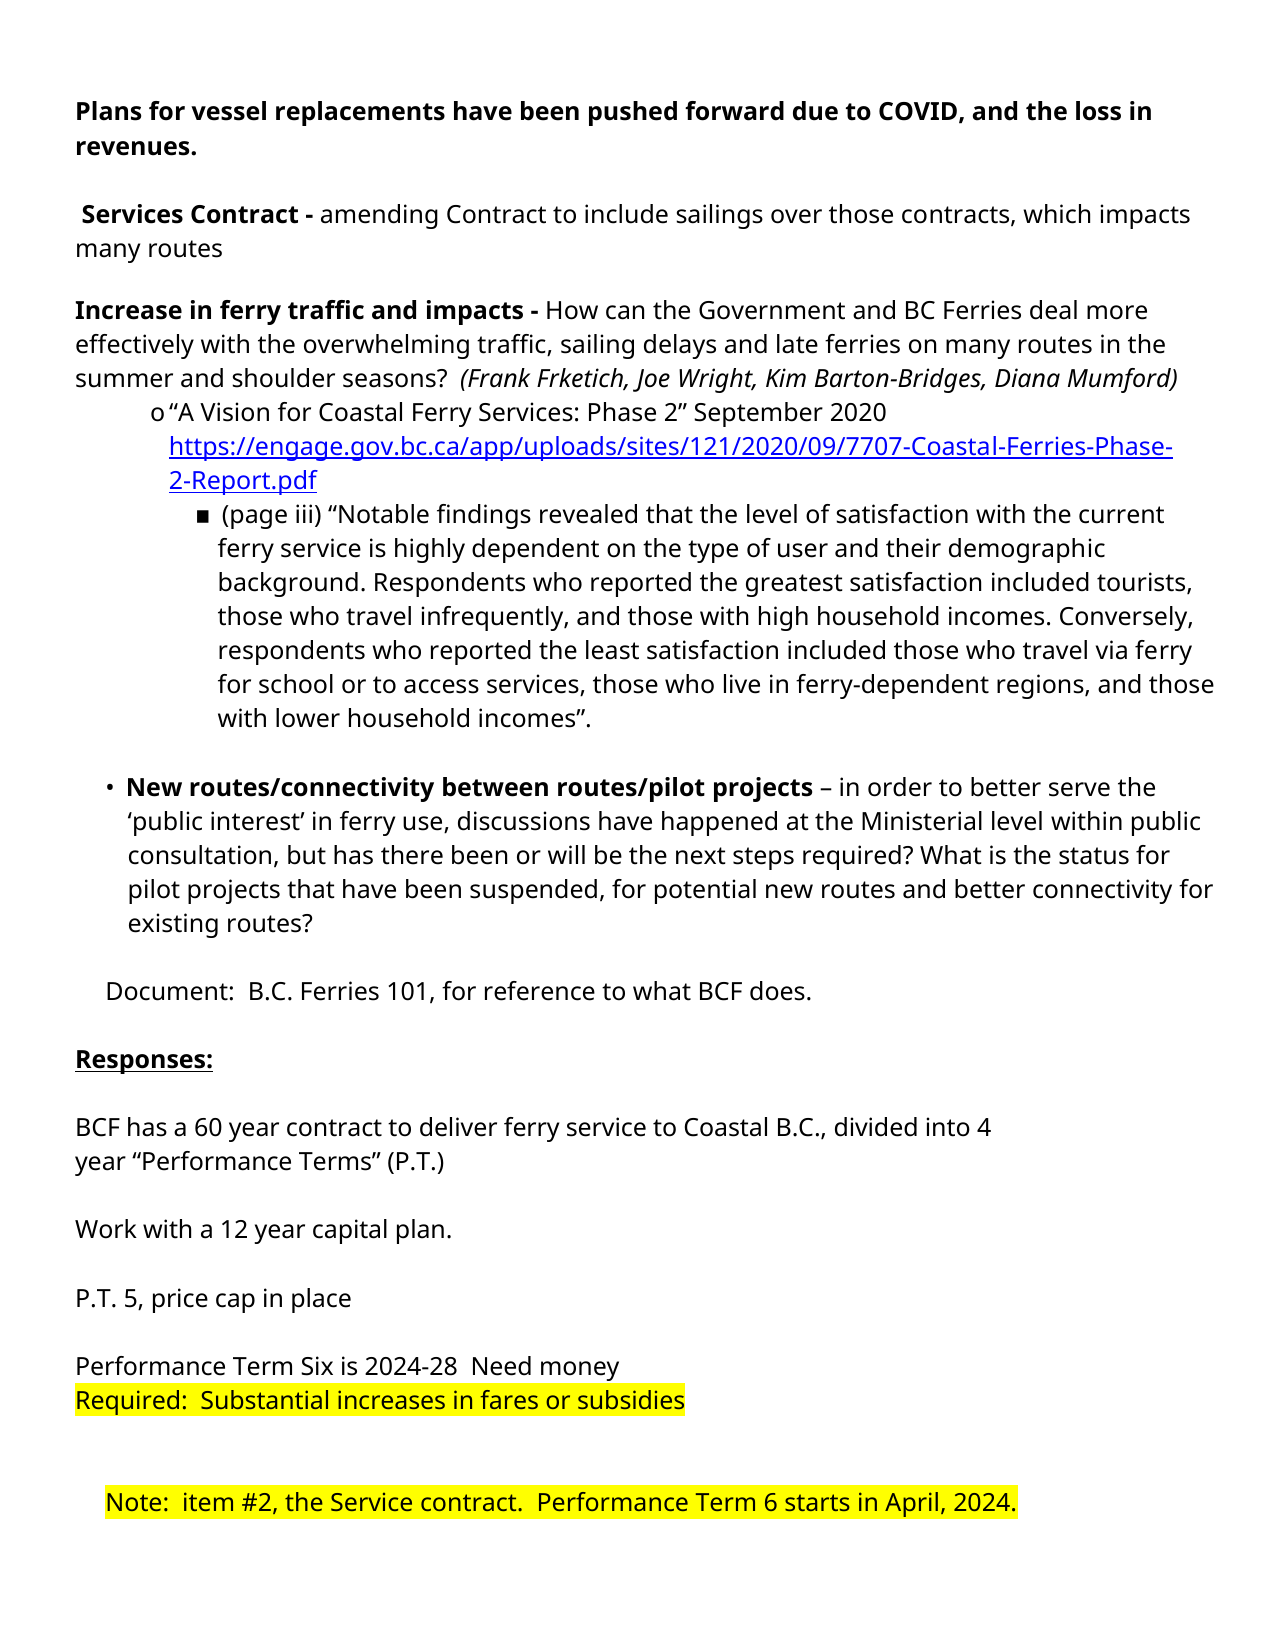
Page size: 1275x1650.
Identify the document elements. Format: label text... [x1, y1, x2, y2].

text Increase in ferry traffic and impacts - How can the Government and BC Ferries deal more effectively with the overwhelming traffic, sailing delays and late ferries on many routes in the summer and shoulder seasons? (Frank Frketich, Joe Wright, Kim Barton-Bridges, Diana Mumford) [75, 292, 1204, 394]
text BCF has a 60 year contract to deliver ferry service to Coastal B.C., divided into 4 year “Performance Terms” (P.T.) [75, 1110, 1014, 1178]
text Performance Term Six is 2024-28 Need money [75, 1348, 1014, 1382]
text Plans for vessel replacements have been pushed forward due to COVID, and the loss in revenues. [75, 94, 1217, 162]
text Document: B.C. Ferries 101, for reference to what BCF does. [105, 974, 1217, 1008]
text Work with a 12 year capital plan. [75, 1212, 1014, 1246]
text • New routes/connectivity between routes/pilot projects – in order to better serve the ‘public interest’ in ferry use, discussions have happened at the Ministerial level within public consultation, but has there been or will be the next steps required? What is the status for pilot projects that have been suspended, for potential new routes and better connectivity for existing routes? [105, 769, 1217, 939]
text Responses: [75, 1042, 1217, 1076]
text o“A Vision for Coastal Ferry Services: Phase 2” September 2020 https://engage.gov.bc.ca/app/uploads/sites/121/2020/09/7707-Coastal-Ferries-Phase-2-Report.pdf [150, 394, 1189, 497]
text Note: item #2, the Service contract. Performance Term 6 starts in April, 2024. [105, 1484, 1217, 1519]
text Services Contract - amending Contract to include sailings over those contracts, which impacts many routes [75, 196, 1217, 264]
text Required: Substantial increases in fares or subsidies [75, 1382, 1014, 1416]
text P.T. 5, price cap in place [75, 1280, 1014, 1314]
text ▪(page iii) “Notable findings revealed that the level of satisfaction with the current ferry service is highly dependent on the type of user and their demographic background. Respondents who reported the greatest satisfaction included tourists, those who travel infrequently, and those with high household incomes. Conversely, respondents who reported the least satisfaction included those who travel via ferry for school or to access services, those who live in ferry-dependent regions, and those with lower household incomes”. [195, 497, 1216, 735]
